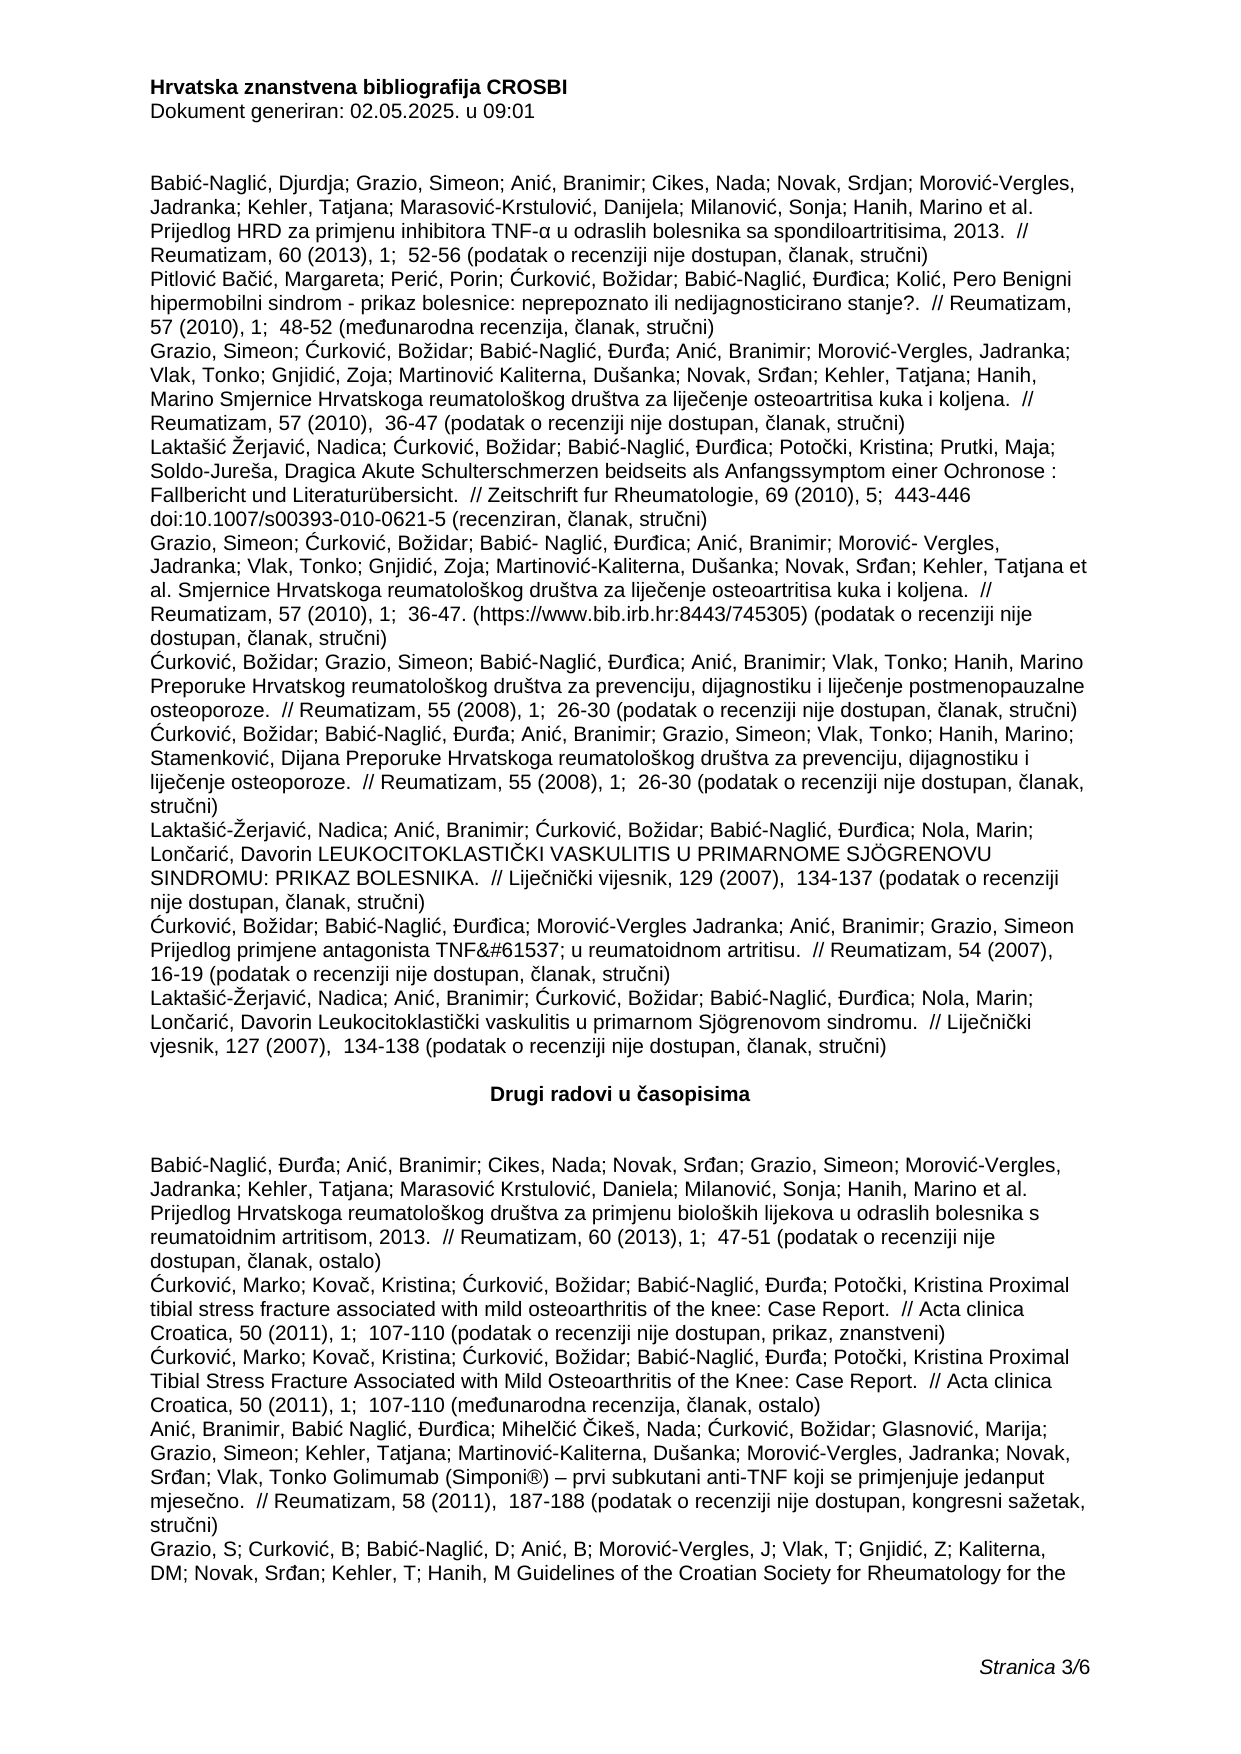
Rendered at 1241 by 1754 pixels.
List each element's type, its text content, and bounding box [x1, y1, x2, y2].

text Babić-Naglić, Đurđa; Anić, Branimir; Cikes, Nada; Novak, Srđan; Grazio, Simeon; Morović-Vergles, Jadranka; Kehler, Tatjana; Marasović Krstulović, Daniela; Milanović, Sonja; Hanih, Marino et al. [150, 1153, 1090, 1273]
text Ćurković, Božidar; Grazio, Simeon; Babić-Naglić, Đurđica; Anić, Branimir; Vlak, Tonko; Hanih, Marino [150, 650, 1090, 722]
subtitle Drugi radovi u časopisima [150, 1081, 1090, 1105]
text Laktašić-Žerjavić, Nadica; Anić, Branimir; Ćurković, Božidar; Babić-Naglić, Đurđica; Nola, Marin; Lončarić, Davorin [150, 818, 1090, 914]
text Grazio, Simeon; Ćurković, Božidar; Babić-Naglić, Đurđa; Anić, Branimir; Morović-Vergles, Jadranka; Vlak, Tonko; Gnjidić, Zoja; Martinović Kaliterna, Dušanka; Novak, Srđan; Kehler, Tatjana; Hanih, Marino [150, 339, 1090, 434]
text Ćurković, Božidar; Babić-Naglić, Đurđa; Anić, Branimir; Grazio, Simeon; Vlak, Tonko; Hanih, Marino; Stamenković, Dijana [150, 722, 1090, 818]
text Grazio, Simeon; Ćurković, Božidar; Babić- Naglić, Đurđica; Anić, Branimir; Morović- Vergles, Jadranka; Vlak, Tonko; Gnjidić, Zoja; Martinović-Kaliterna, Dušanka; Novak, Srđan; Kehler, Tatjana et al. [150, 530, 1090, 650]
text Anić, Branimir, Babić Naglić, Đurđica; Mihelčić Čikeš, Nada; Ćurković, Božidar; Glasnović, Marija; Grazio, Simeon; Kehler, Tatjana; Martinović-Kaliterna, Dušanka; Morović-Vergles, Jadranka; Novak, Srđan; Vlak, Tonko [150, 1417, 1090, 1537]
text Laktašić Žerjavić, Nadica; Ćurković, Božidar; Babić-Naglić, Đurđica; Potočki, Kristina; Prutki, Maja; Soldo-Jureša, Dragica [150, 434, 1090, 530]
text Ćurković, Marko; Kovač, Kristina; Ćurković, Božidar; Babić-Naglić, Đurđa; Potočki, Kristina [150, 1345, 1090, 1417]
text Pitlović Bačić, Margareta; Perić, Porin; Ćurković, Božidar; Babić-Naglić, Đurđica; Kolić, Pero [150, 267, 1090, 339]
text Laktašić-Žerjavić, Nadica; Anić, Branimir; Ćurković, Božidar; Babić-Naglić, Đurđica; Nola, Marin; Lončarić, Davorin [150, 986, 1090, 1057]
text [150, 1537, 1090, 1584]
text Ćurković, Božidar; Babić-Naglić, Đurđica; Morović-Vergles Jadranka; Anić, Branimir; Grazio, Simeon [150, 914, 1090, 986]
text Ćurković, Marko; Kovač, Kristina; Ćurković, Božidar; Babić-Naglić, Đurđa; Potočki, Kristina [150, 1273, 1090, 1345]
